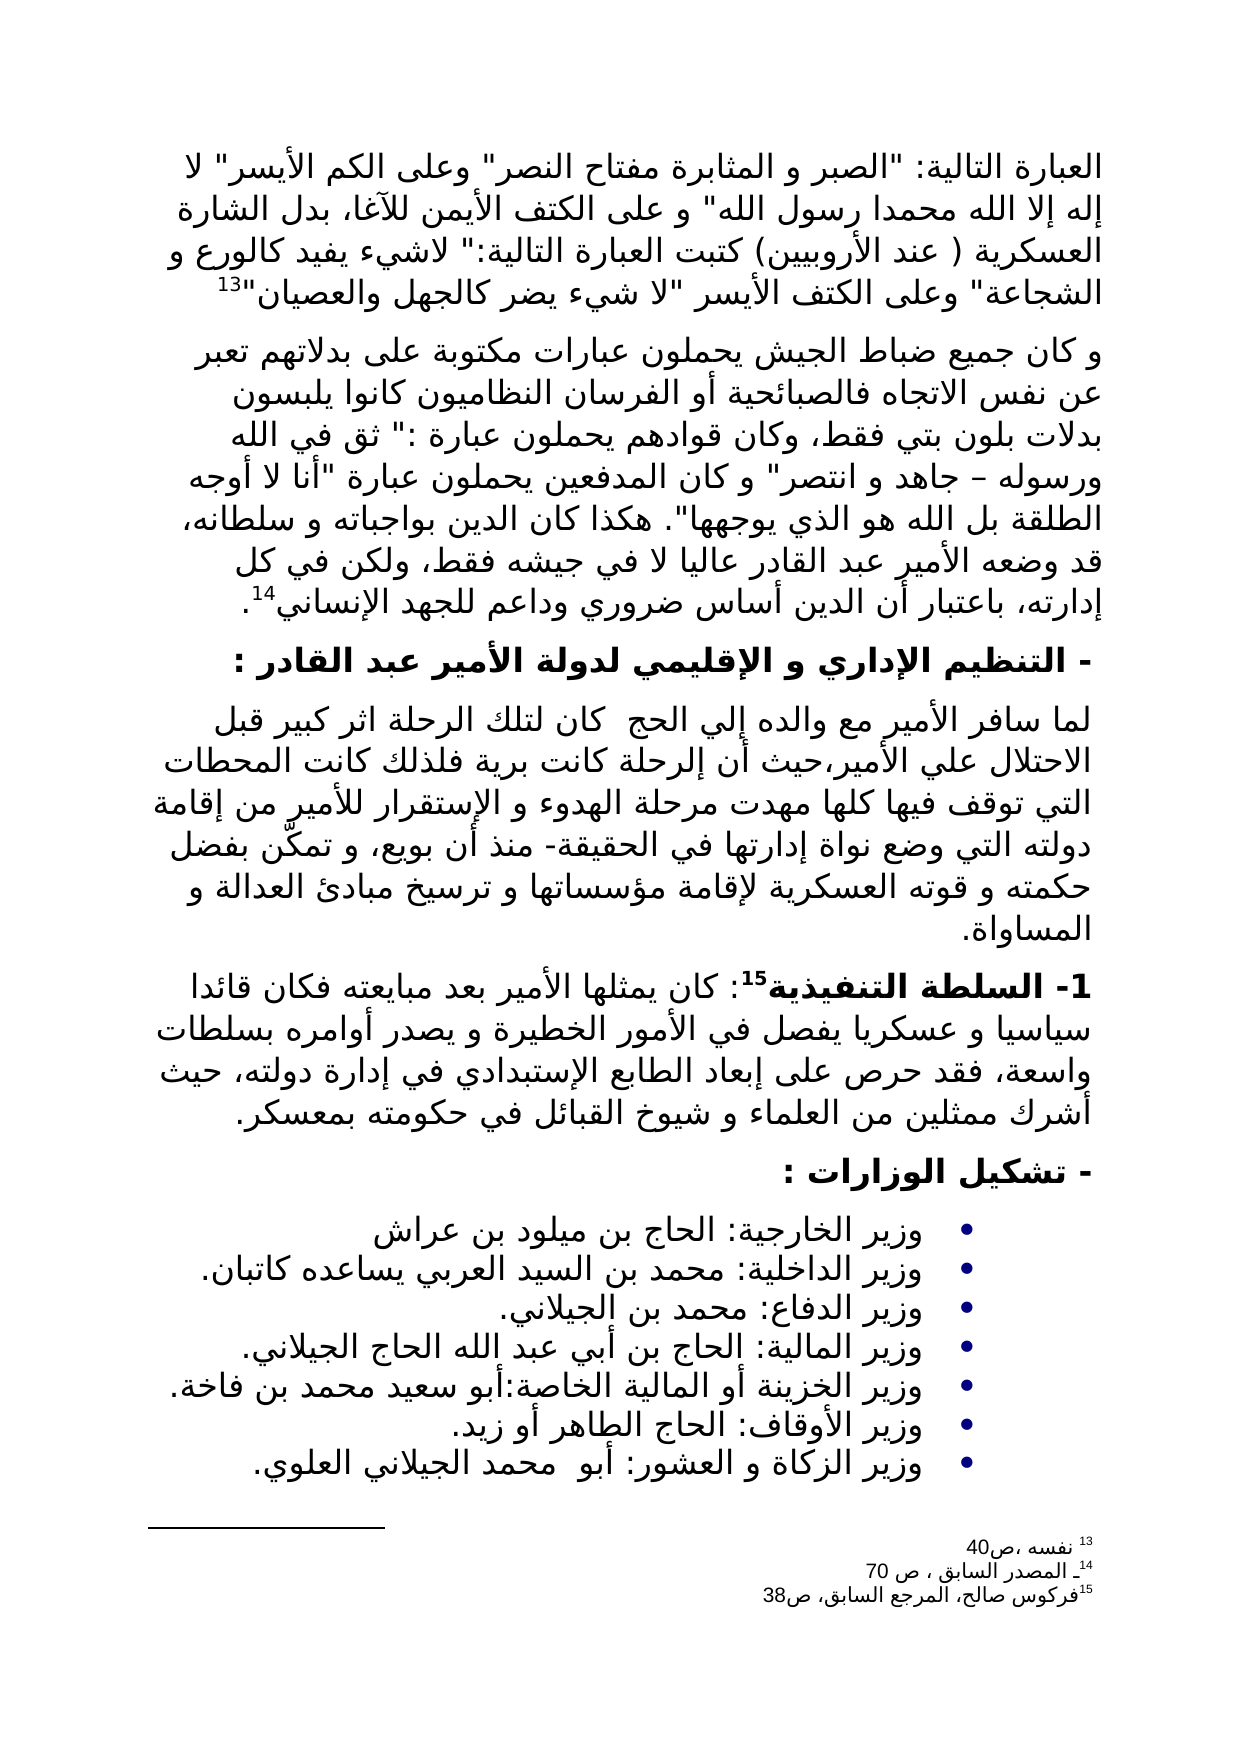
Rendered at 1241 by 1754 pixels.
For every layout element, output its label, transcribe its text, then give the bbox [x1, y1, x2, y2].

list وزير الدفاع: محمد بن الجيلاني. [148, 1288, 961, 1327]
list وزير المالية: الحاج بن أبي عبد الله الحاج الجيلاني. [148, 1327, 961, 1366]
text 1- السلطة التنفيذية: كان يمثلها الأمير بعد مبايعته فكان قائدا سياسيا و عسكريا يفصل في الأمور الخطيرة و يصدر أوامره بسلطات واسعة، فقد حرص على إبعاد الطابع الإستبدادي في إدارة دولته، حيث أشرك ممثلين من العلماء و شيوخ القبائل في حكومته بمعسكر. [148, 968, 1093, 1132]
list وزير الأوقاف: الحاج الطاهر أو زيد. [148, 1405, 961, 1444]
text و كان جميع ضباط الجيش يحملون عبارات مكتوبة على بدلاتهم تعبر عن نفس الاتجاه فالصبائحية أو الفرسان النظاميون كانوا يلبسون بدلات بلون بتي فقط، وكان قوادهم يحملون عبارة :" ثق في الله ورسوله – جاهد و انتصر" و كان المدفعين يحملون عبارة "أنا لا أوجه الطلقة بل الله هو الذي يوجهها". هكذا كان الدين بواجباته و سلطانه، قد وضعه الأمير عبد القادر عاليا لا في جيشه فقط، ولكن في كل إدارته، باعتبار أن الدين أساس ضروري وداعم للجهد الإنساني. [148, 332, 1104, 622]
text - التنظيم الإداري و الإقليمي لدولة الأمير عبد القادر : [148, 642, 1093, 680]
list وزير الخارجية: الحاج بن ميلود بن عراش [148, 1211, 961, 1249]
list وزير الخزينة أو المالية الخاصة:أبو سعيد محمد بن فاخة. [148, 1366, 961, 1405]
list وزير الداخلية: محمد بن السيد العربي يساعده كاتبان. [148, 1249, 961, 1288]
text لما سافر الأمير مع والده إلي الحج كان لتلك الرحلة اثر كبير قبل الاحتلال علي الأمير،حيث أن إلرحلة كانت برية فلذلك كانت المحطات التي توقف فيها كلها مهدت مرحلة الهدوء و الإستقرار للأمير من إقامة دولته التي وضع نواة إدارتها في الحقيقة- منذ أن بويع، و تمكّن بفضل حكمته و قوته العسكرية لإقامة مؤسساتها و ترسيخ مبادئ العدالة و المساواة. [148, 700, 1093, 948]
text - تشكيل الوزارات : [148, 1152, 1093, 1191]
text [148, 148, 1104, 312]
list وزير الزكاة و العشور: أبو محمد الجيلاني العلوي. [148, 1444, 961, 1483]
